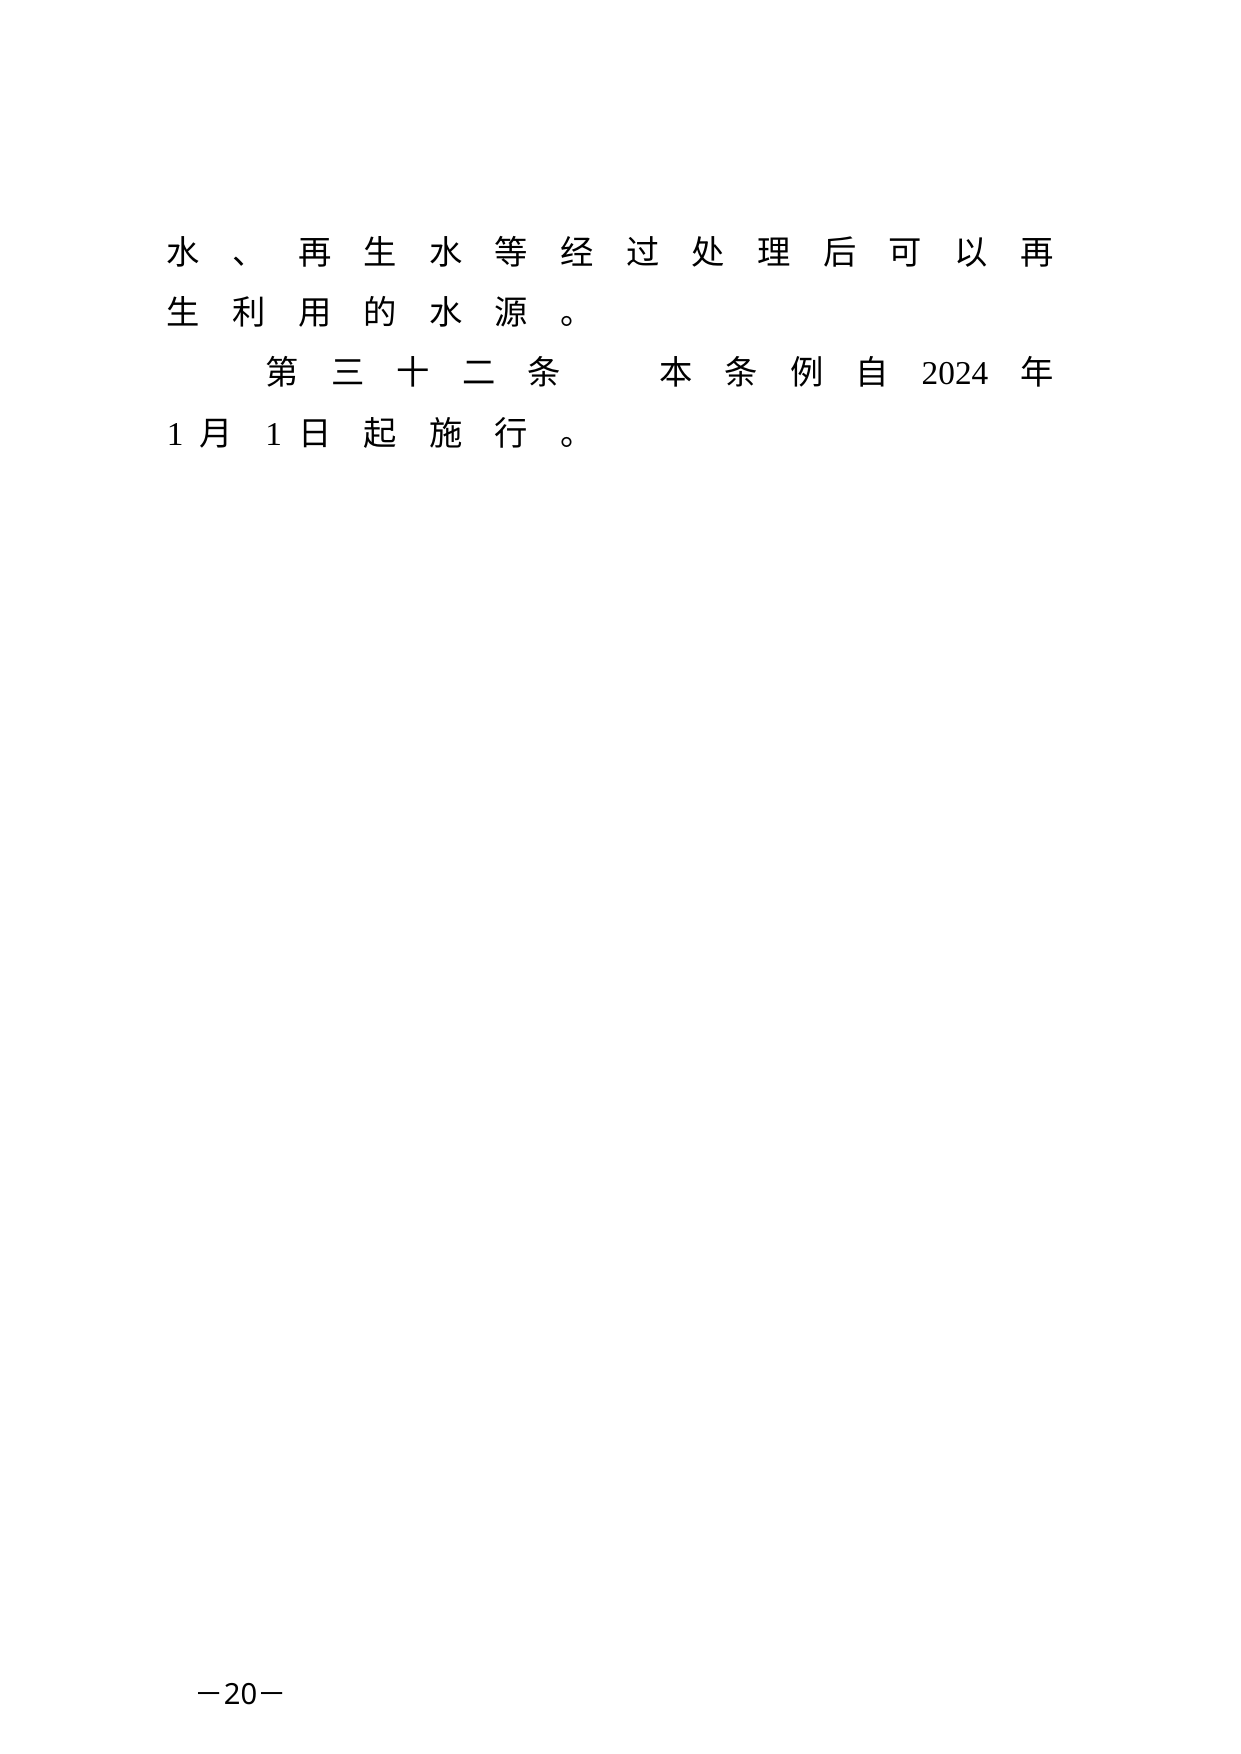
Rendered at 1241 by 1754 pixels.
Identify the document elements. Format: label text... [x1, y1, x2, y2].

text 第三十二条 本条例自2024年1月1日起施行。 [167, 340, 1085, 461]
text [167, 219, 1085, 340]
